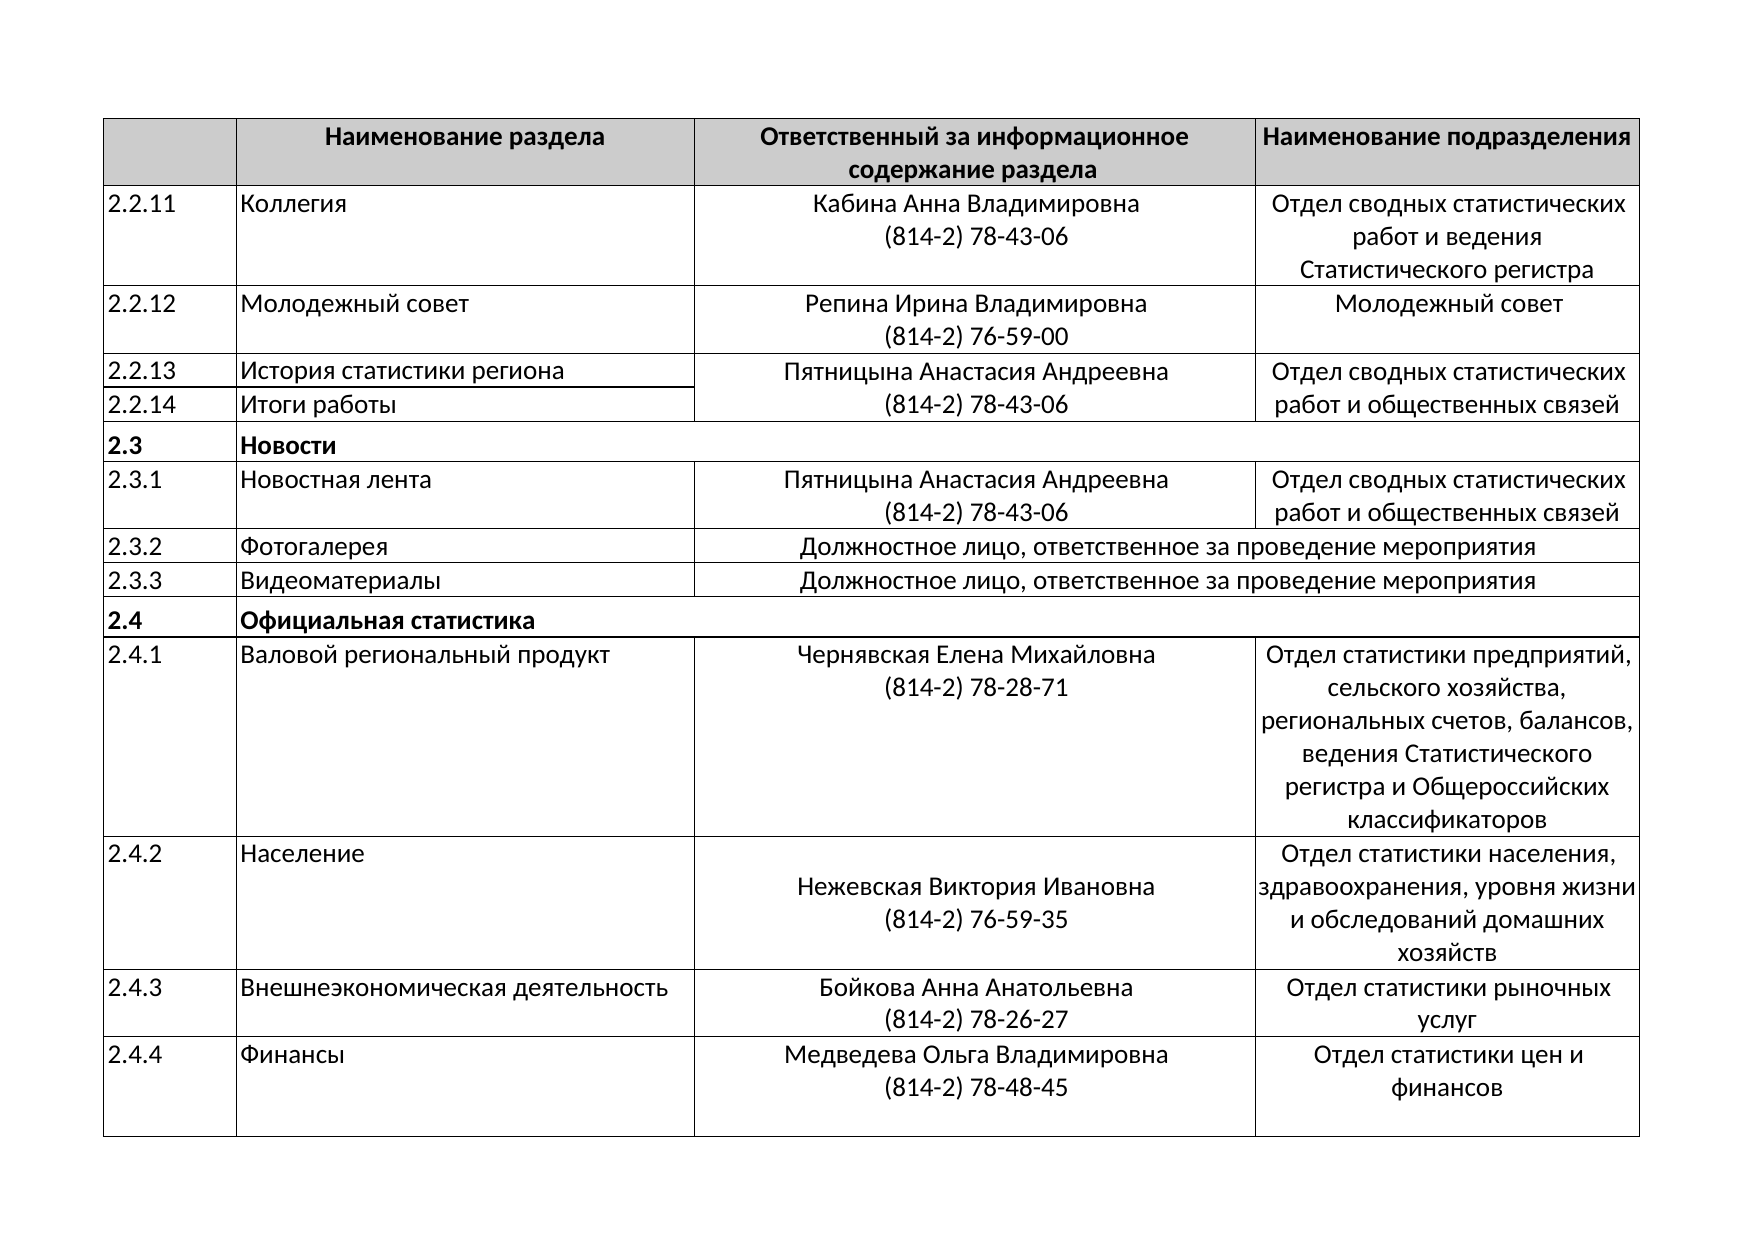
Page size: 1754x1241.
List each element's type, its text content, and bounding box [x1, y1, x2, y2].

table_cell 2.4.1 [104, 638, 236, 836]
table_cell Видеоматериалы [237, 563, 694, 596]
table_cell Отдел статистики населения, здравоохранения, уровня жизни и обследований домашних хозяйств [1256, 837, 1639, 969]
table_cell Молодежный совет [237, 286, 694, 352]
table_cell Пятницына Анастасия Андреевна (814-2) 78-43-06 [695, 462, 1255, 528]
table_cell Новостная лента [237, 462, 694, 528]
table_cell Население [237, 837, 694, 969]
table_cell Кабина Анна Владимировна (814-2) 78-43-06 [695, 186, 1255, 285]
table_cell Внешнеэкономическая деятельность [237, 970, 694, 1036]
table_cell Отдел статистики цен и финансов [1256, 1037, 1639, 1136]
table_cell 2.4 [104, 597, 236, 636]
table_header [104, 119, 236, 185]
table_cell Валовой региональный продукт [237, 638, 694, 836]
table_cell Коллегия [237, 186, 694, 285]
table_cell Отдел сводных статистических работ и ведения Статистического регистра [1256, 186, 1639, 285]
table_cell 2.3.2 [104, 529, 236, 562]
table_cell Фотогалерея [237, 529, 694, 562]
table_cell 2.4.2 [104, 837, 236, 969]
table_header Наименование раздела [237, 119, 694, 185]
table_cell Медведева Ольга Владимировна (814-2) 78-48-45 [695, 1037, 1255, 1136]
table_cell Репина Ирина Владимировна (814-2) 76-59-00 [695, 286, 1255, 352]
table_cell 2.2.14 [104, 388, 236, 421]
table_cell 2.2.13 [104, 354, 236, 386]
table_cell История статистики региона [237, 354, 694, 386]
table_cell Итоги работы [237, 388, 694, 421]
table_cell Пятницына Анастасия Андреевна (814-2) 78-43-06 [695, 354, 1255, 421]
table_cell 2.3.3 [104, 563, 236, 596]
table_cell Нежевская Виктория Ивановна (814-2) 76-59-35 [695, 837, 1255, 969]
table_cell Официальная статистика [237, 597, 1639, 636]
table_cell Финансы [237, 1037, 694, 1136]
table_cell 2.3.1 [104, 462, 236, 528]
table_cell Должностное лицо, ответственное за проведение мероприятия [695, 529, 1639, 562]
table_cell Должностное лицо, ответственное за проведение мероприятия [695, 563, 1639, 596]
table_cell 2.4.3 [104, 970, 236, 1036]
table_cell 2.4.4 [104, 1037, 236, 1136]
table_cell 2.2.11 [104, 186, 236, 285]
table_cell Отдел статистики предприятий, сельского хозяйства, региональных счетов, балансов, ведения Статистического регистра и Общероссийских классификаторов [1256, 638, 1639, 836]
table_cell Чернявская Елена Михайловна (814-2) 78-28-71 [695, 638, 1255, 836]
table_cell 2.2.12 [104, 286, 236, 352]
table_cell Новости [237, 422, 1639, 461]
table_cell Отдел сводных статистических работ и общественных связей [1256, 354, 1639, 421]
table_cell Отдел сводных статистических работ и общественных связей [1256, 462, 1639, 528]
table_cell Молодежный совет [1256, 286, 1639, 352]
table_header Ответственный за информационное содержание раздела [695, 119, 1255, 185]
table_cell Бойкова Анна Анатольевна (814-2) 78-26-27 [695, 970, 1255, 1036]
table_cell 2.3 [104, 422, 236, 461]
table_header Наименование подразделения [1256, 119, 1639, 185]
table_cell Отдел статистики рыночных услуг [1256, 970, 1639, 1036]
